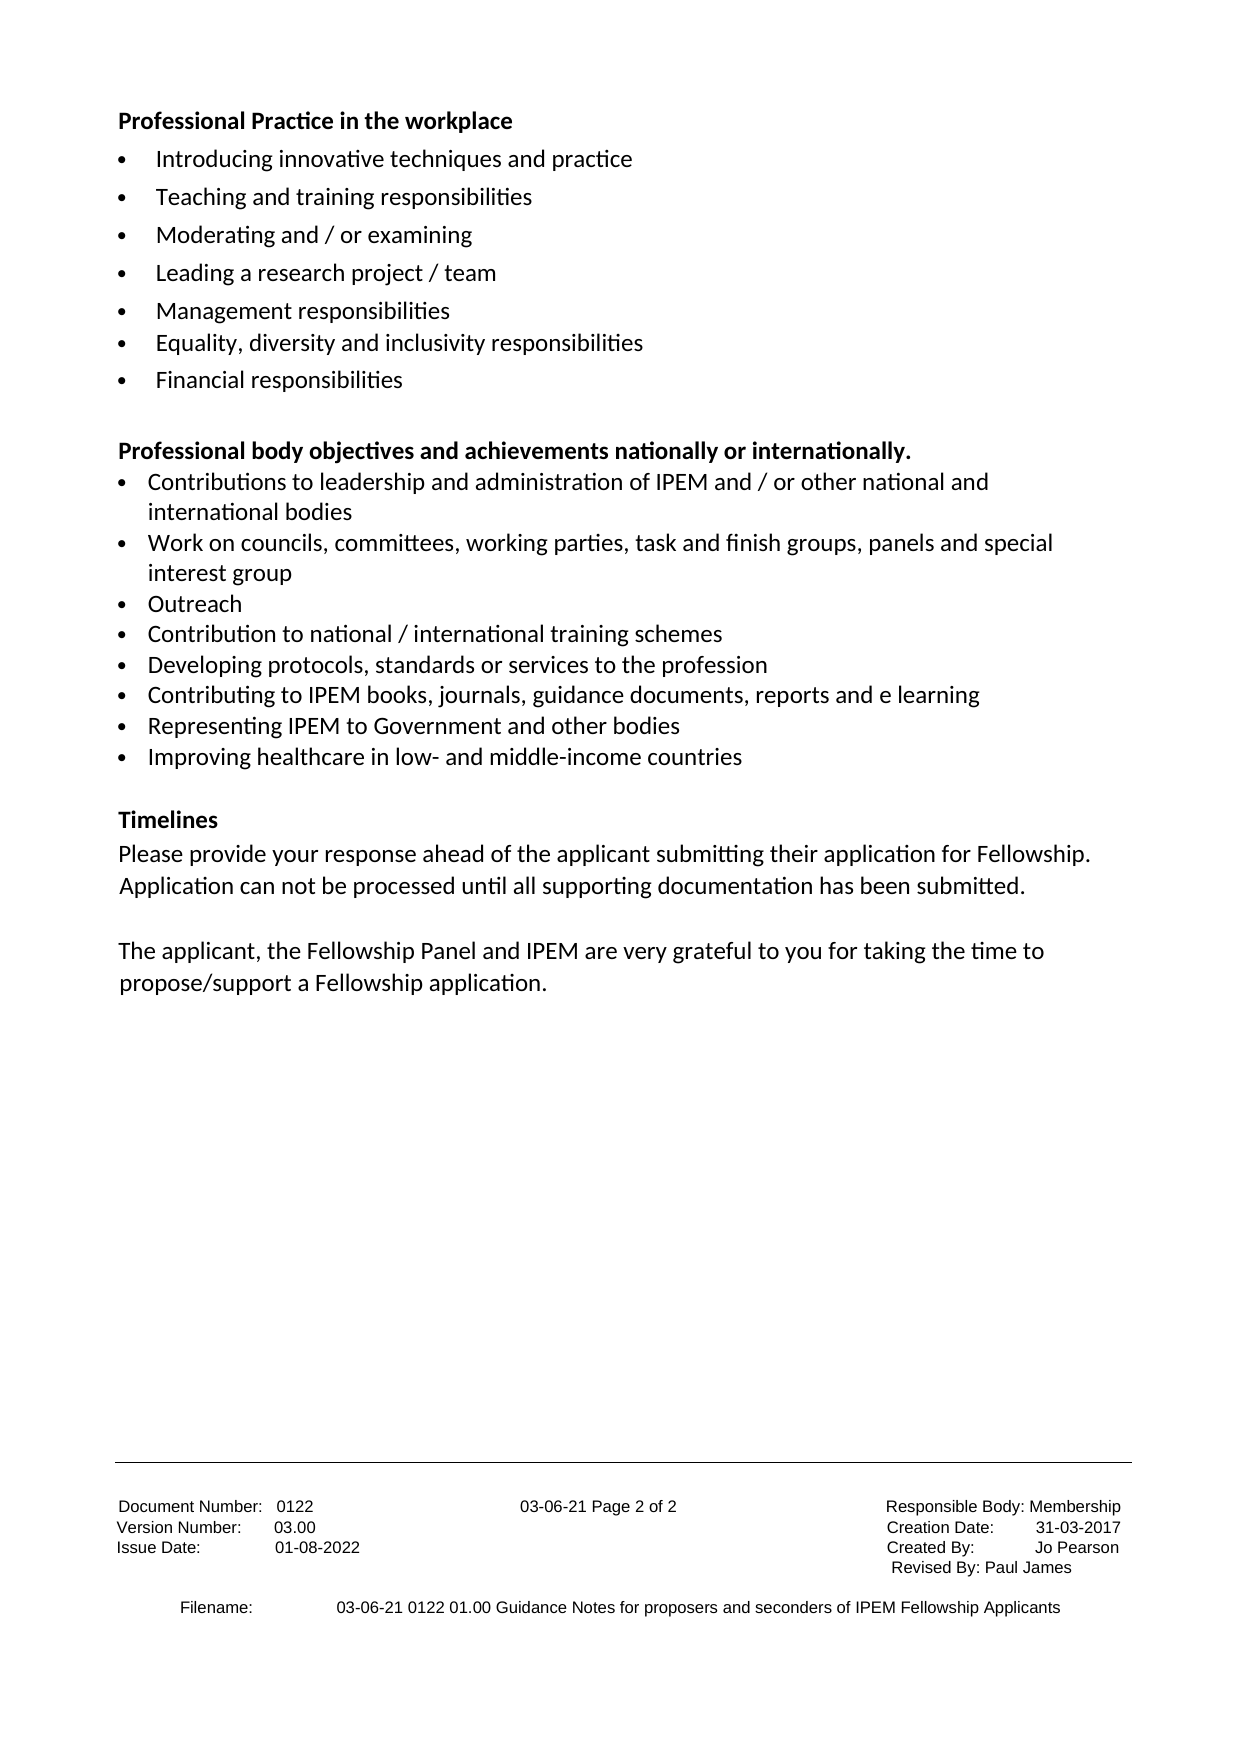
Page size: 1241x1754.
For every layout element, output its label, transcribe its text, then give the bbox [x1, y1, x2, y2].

subtitle Professional Practice in the workplace [118, 106, 1122, 136]
subtitle Teaching and training responsibilities [118, 181, 1122, 212]
list Contributing to IPEM books, journals, guidance documents, reports and e learning [118, 680, 1124, 710]
text Timelines [118, 804, 1124, 835]
list Contributions to leadership and administration of IPEM and / or other national and international bodies [118, 466, 1124, 527]
list Equality, diversity and inclusivity responsibilities [118, 327, 1124, 357]
subtitle Leading a research project / team [118, 257, 1122, 288]
text The applicant, the Fellowship Panel and IPEM are very grateful to you for taking the time to propose/support a Fellowship application. [118, 935, 1123, 997]
text Professional body objectives and achievements nationally or internationally. [118, 436, 1075, 466]
subtitle Introducing innovative techniques and practice [118, 143, 1122, 174]
subtitle Management responsibilities [118, 295, 1122, 326]
text Please provide your response ahead of the applicant submitting their application for Fellowship. Application can not be processed until all supporting documentation has been submitted. [118, 838, 1123, 901]
list Representing IPEM to Government and other bodies [118, 710, 1124, 741]
list Work on councils, committees, working parties, task and finish groups, panels and special interest group [118, 527, 1124, 588]
list Improving healthcare in low- and middle-income countries [118, 741, 1124, 771]
list Developing protocols, standards or services to the profession [118, 649, 1124, 680]
subtitle Financial responsibilities [118, 365, 1122, 395]
subtitle Moderating and / or examining [118, 219, 1122, 250]
list Contribution to national / international training schemes [118, 619, 1124, 649]
list Outreach [118, 588, 1124, 619]
